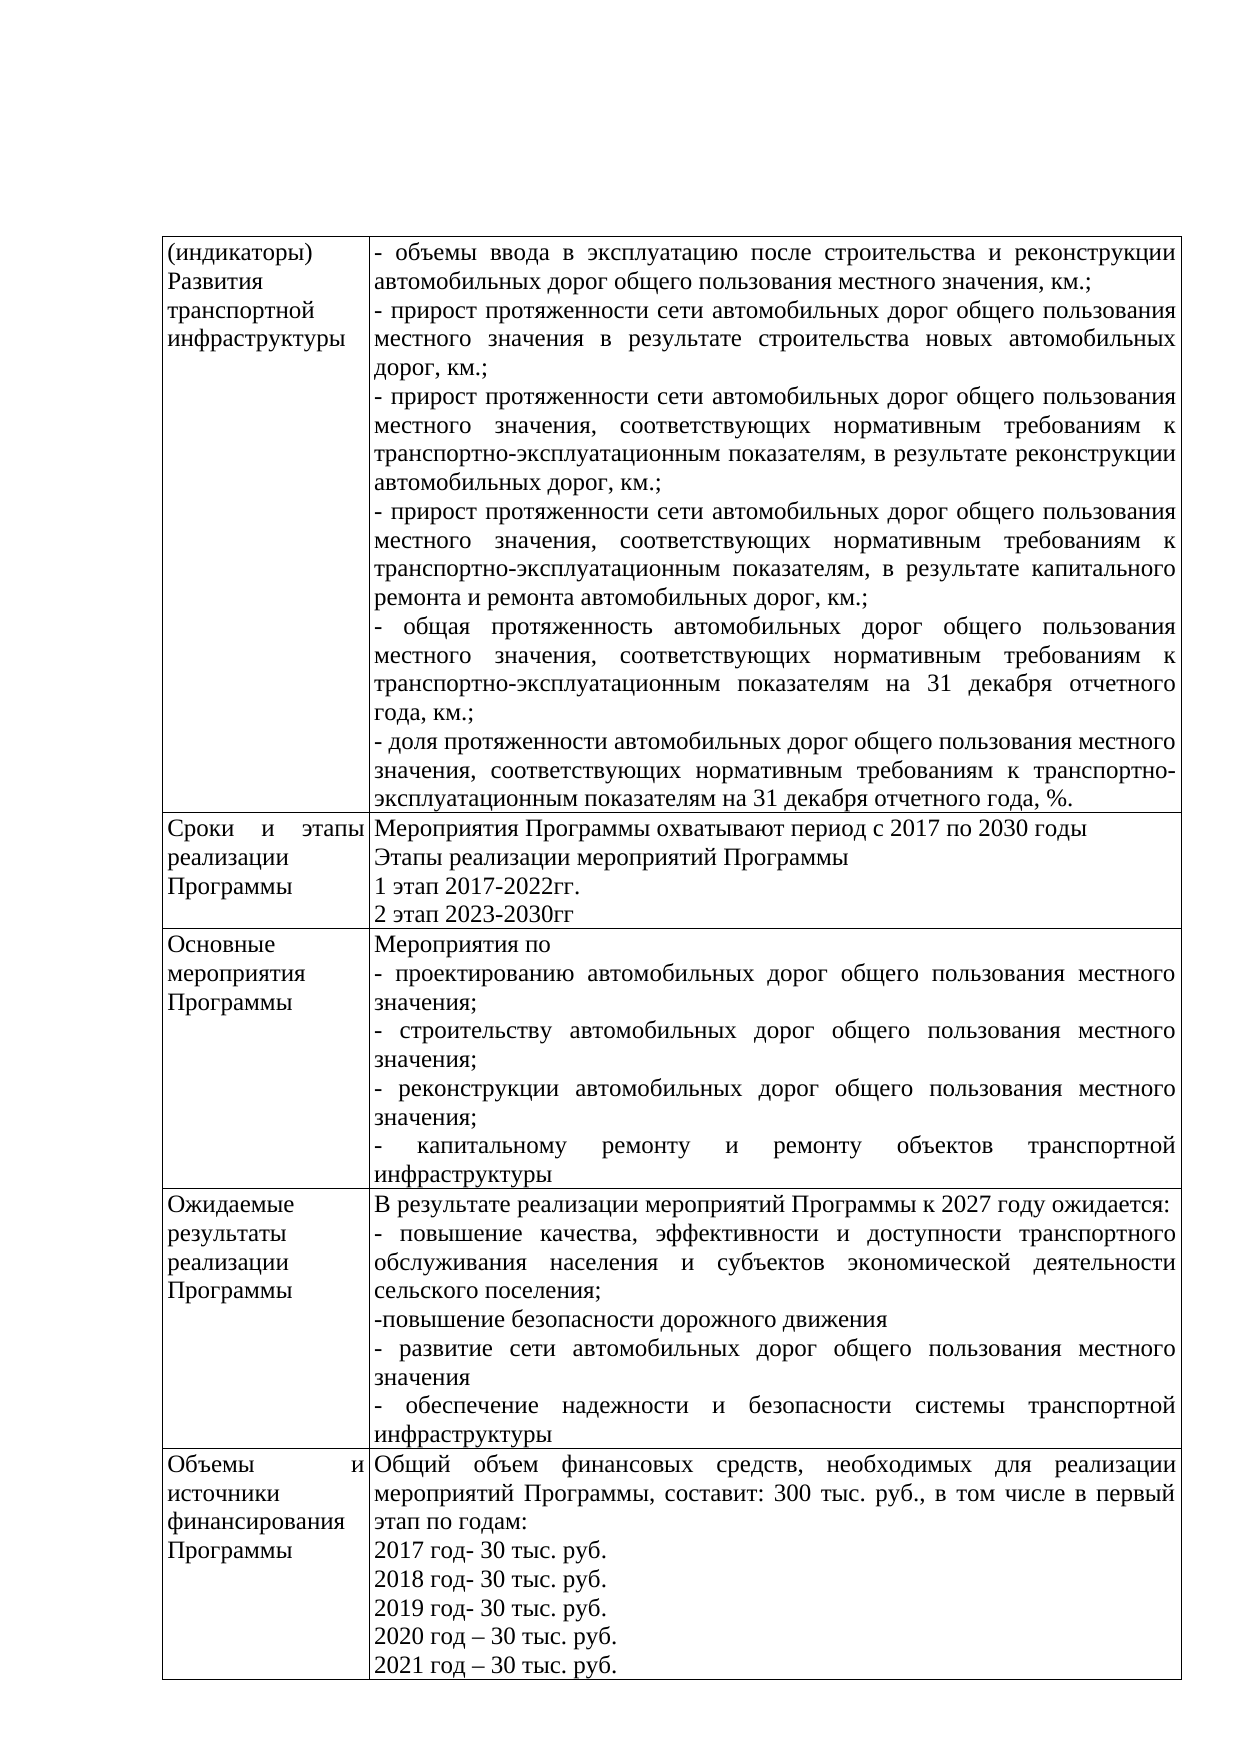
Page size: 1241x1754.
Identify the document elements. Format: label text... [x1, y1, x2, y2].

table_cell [163, 237, 369, 812]
table_cell Сроки и этапы реализации Программы [163, 813, 369, 928]
table_cell Ожидаемые результаты реализации Программы [163, 1189, 369, 1448]
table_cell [370, 237, 1181, 812]
table_cell Мероприятия по - проектированию автомобильных дорог общего пользования местного значения; - строительству автомобильных дорог общего пользования местного значения; - реконструкции автомобильных дорог общего пользования местного значения; - капитальному ремонту и ремонту объектов транспортной инфраструктуры [370, 929, 1181, 1188]
table_cell Основные мероприятия Программы [163, 929, 369, 1188]
table_cell Мероприятия Программы охватывают период с 2017 по 2030 годы Этапы реализации мероприятий Программы 1 этап 2017-2022гг. 2 этап 2023-2030гг [370, 813, 1181, 928]
table_cell В результате реализации мероприятий Программы к 2027 году ожидается: - повышение качества, эффективности и доступности транспортного обслуживания населения и субъектов экономической деятельности сельского поселения; -повышение безопасности дорожного движения - развитие сети автомобильных дорог общего пользования местного значения - обеспечение надежности и безопасности системы транспортной инфраструктуры [370, 1189, 1181, 1448]
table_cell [370, 1449, 1181, 1679]
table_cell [163, 1449, 369, 1679]
